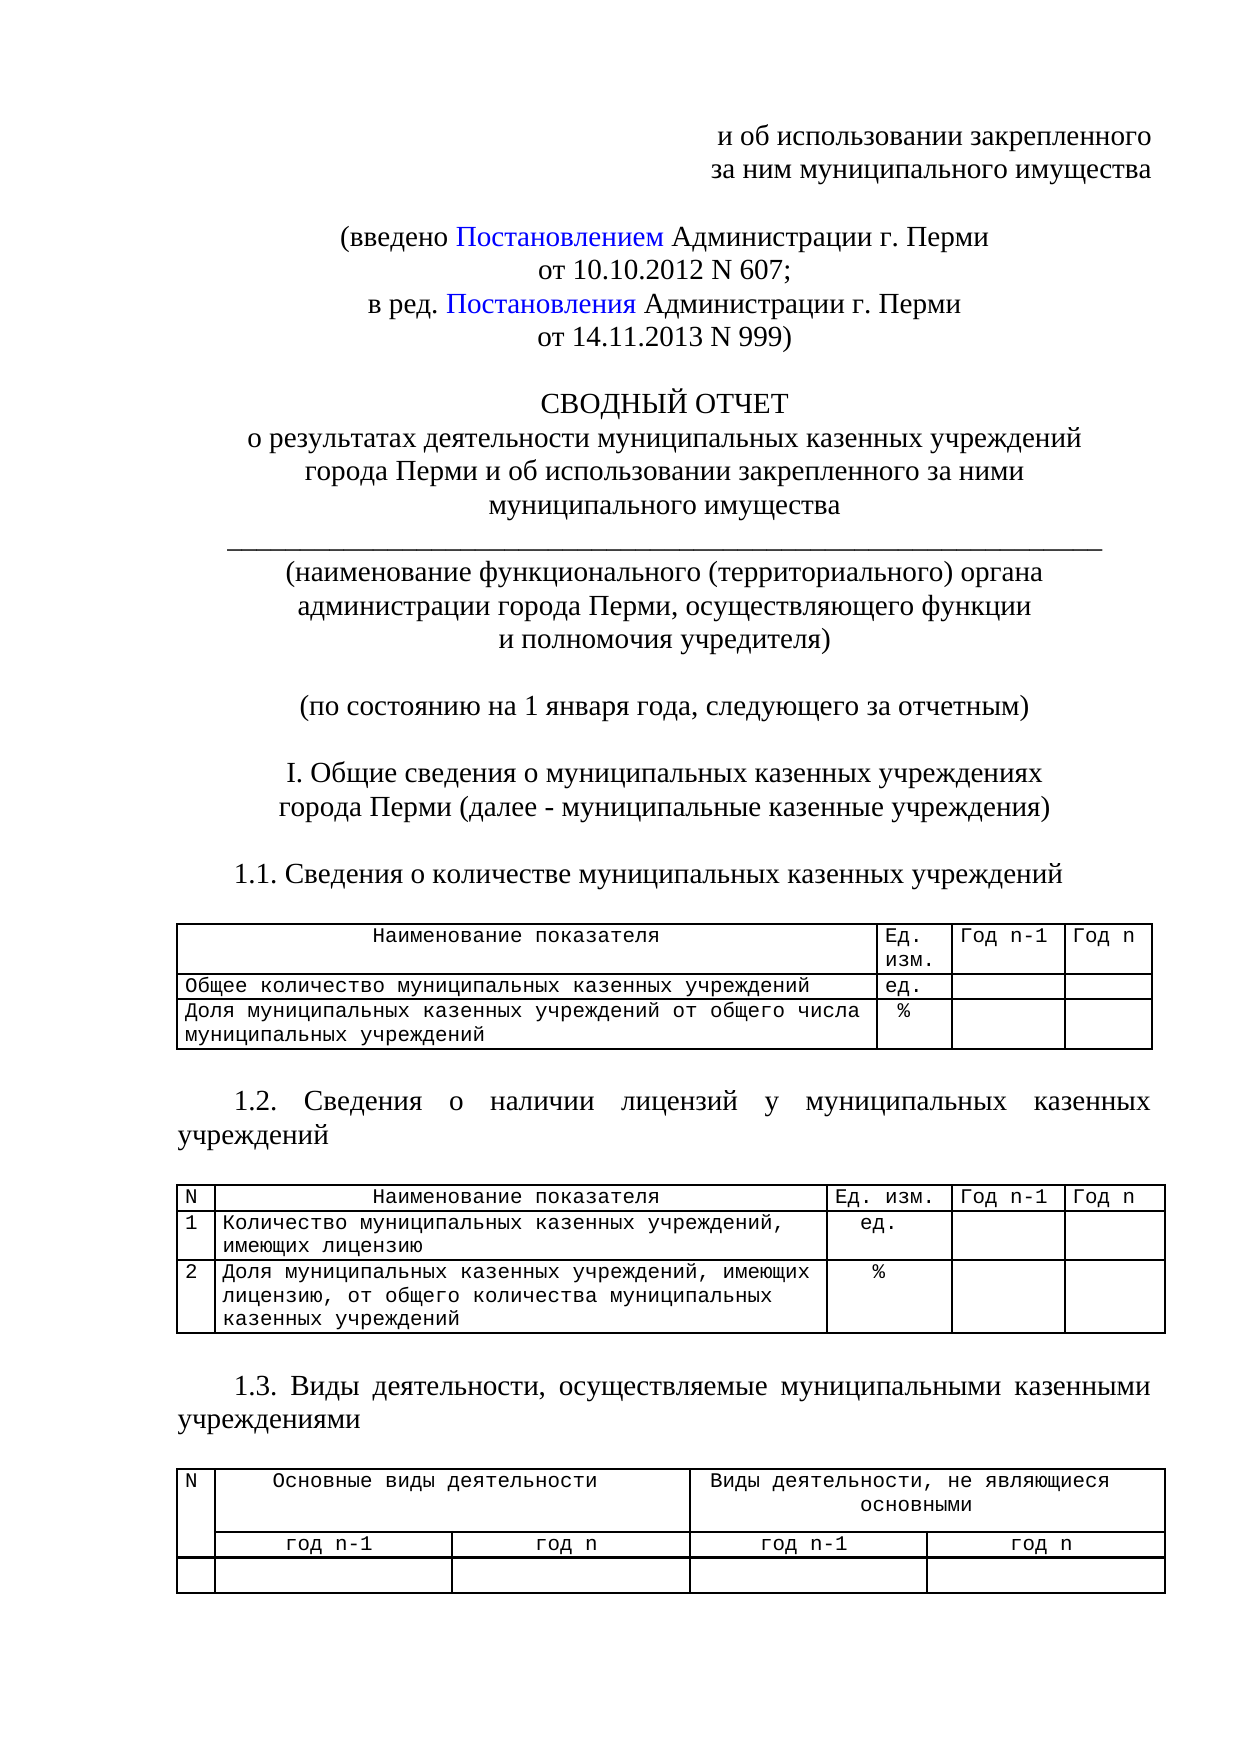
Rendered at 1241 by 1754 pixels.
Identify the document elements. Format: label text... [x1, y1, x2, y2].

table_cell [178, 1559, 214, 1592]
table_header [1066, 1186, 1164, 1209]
text города Перми и об использовании закрепленного за ними [177, 453, 1152, 487]
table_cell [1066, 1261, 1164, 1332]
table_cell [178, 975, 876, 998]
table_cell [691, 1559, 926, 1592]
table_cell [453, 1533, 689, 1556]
text и полномочия учредителя) [177, 621, 1152, 655]
text от 14.11.2013 N 999) [177, 319, 1152, 353]
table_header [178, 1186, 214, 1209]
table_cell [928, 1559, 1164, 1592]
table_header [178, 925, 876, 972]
text 1.3. Виды деятельности, осуществляемые муниципальными казенными учреждениями [177, 1368, 1152, 1435]
text (введено Постановлением Администрации г. Перми [177, 219, 1152, 252]
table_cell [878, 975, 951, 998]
text за ним муниципального имущества [177, 152, 1152, 185]
text города Перми (далее - муниципальные казенные учреждения) [177, 789, 1152, 822]
text I. Общие сведения о муниципальных казенных учреждениях [177, 755, 1152, 789]
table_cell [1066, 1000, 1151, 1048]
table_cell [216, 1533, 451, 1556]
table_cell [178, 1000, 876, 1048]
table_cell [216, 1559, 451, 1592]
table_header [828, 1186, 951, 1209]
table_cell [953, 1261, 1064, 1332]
text 1.1. Сведения о количестве муниципальных казенных учреждений [177, 856, 1152, 889]
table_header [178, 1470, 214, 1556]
text о результатах деятельности муниципальных казенных учреждений [177, 420, 1152, 453]
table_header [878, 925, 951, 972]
text СВОДНЫЙ ОТЧЕТ [177, 386, 1152, 420]
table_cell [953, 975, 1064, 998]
text от 10.10.2012 N 607; [177, 252, 1152, 286]
text муниципального имущества [177, 487, 1152, 521]
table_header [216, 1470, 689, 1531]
text администрации города Перми, осуществляющего функции [177, 588, 1152, 621]
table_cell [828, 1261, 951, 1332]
text 1.2. Сведения о наличии лицензий у муниципальных казенных учреждений [177, 1083, 1152, 1150]
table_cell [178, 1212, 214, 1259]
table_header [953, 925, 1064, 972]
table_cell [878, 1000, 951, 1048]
text и об использовании закрепленного [177, 118, 1152, 152]
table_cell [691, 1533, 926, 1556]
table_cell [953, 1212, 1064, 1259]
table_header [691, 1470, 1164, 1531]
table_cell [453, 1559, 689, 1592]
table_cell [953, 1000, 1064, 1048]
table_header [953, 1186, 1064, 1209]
text ____________________________________________________________ [177, 521, 1152, 554]
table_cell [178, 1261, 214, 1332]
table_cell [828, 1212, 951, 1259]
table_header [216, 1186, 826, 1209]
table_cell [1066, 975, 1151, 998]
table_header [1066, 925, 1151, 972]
text (по состоянию на 1 января года, следующего за отчетным) [177, 688, 1152, 722]
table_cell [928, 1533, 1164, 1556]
text (наименование функционального (территориального) органа [177, 554, 1152, 588]
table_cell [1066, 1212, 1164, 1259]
text в ред. Постановления Администрации г. Перми [177, 286, 1152, 319]
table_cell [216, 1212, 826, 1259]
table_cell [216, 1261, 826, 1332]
